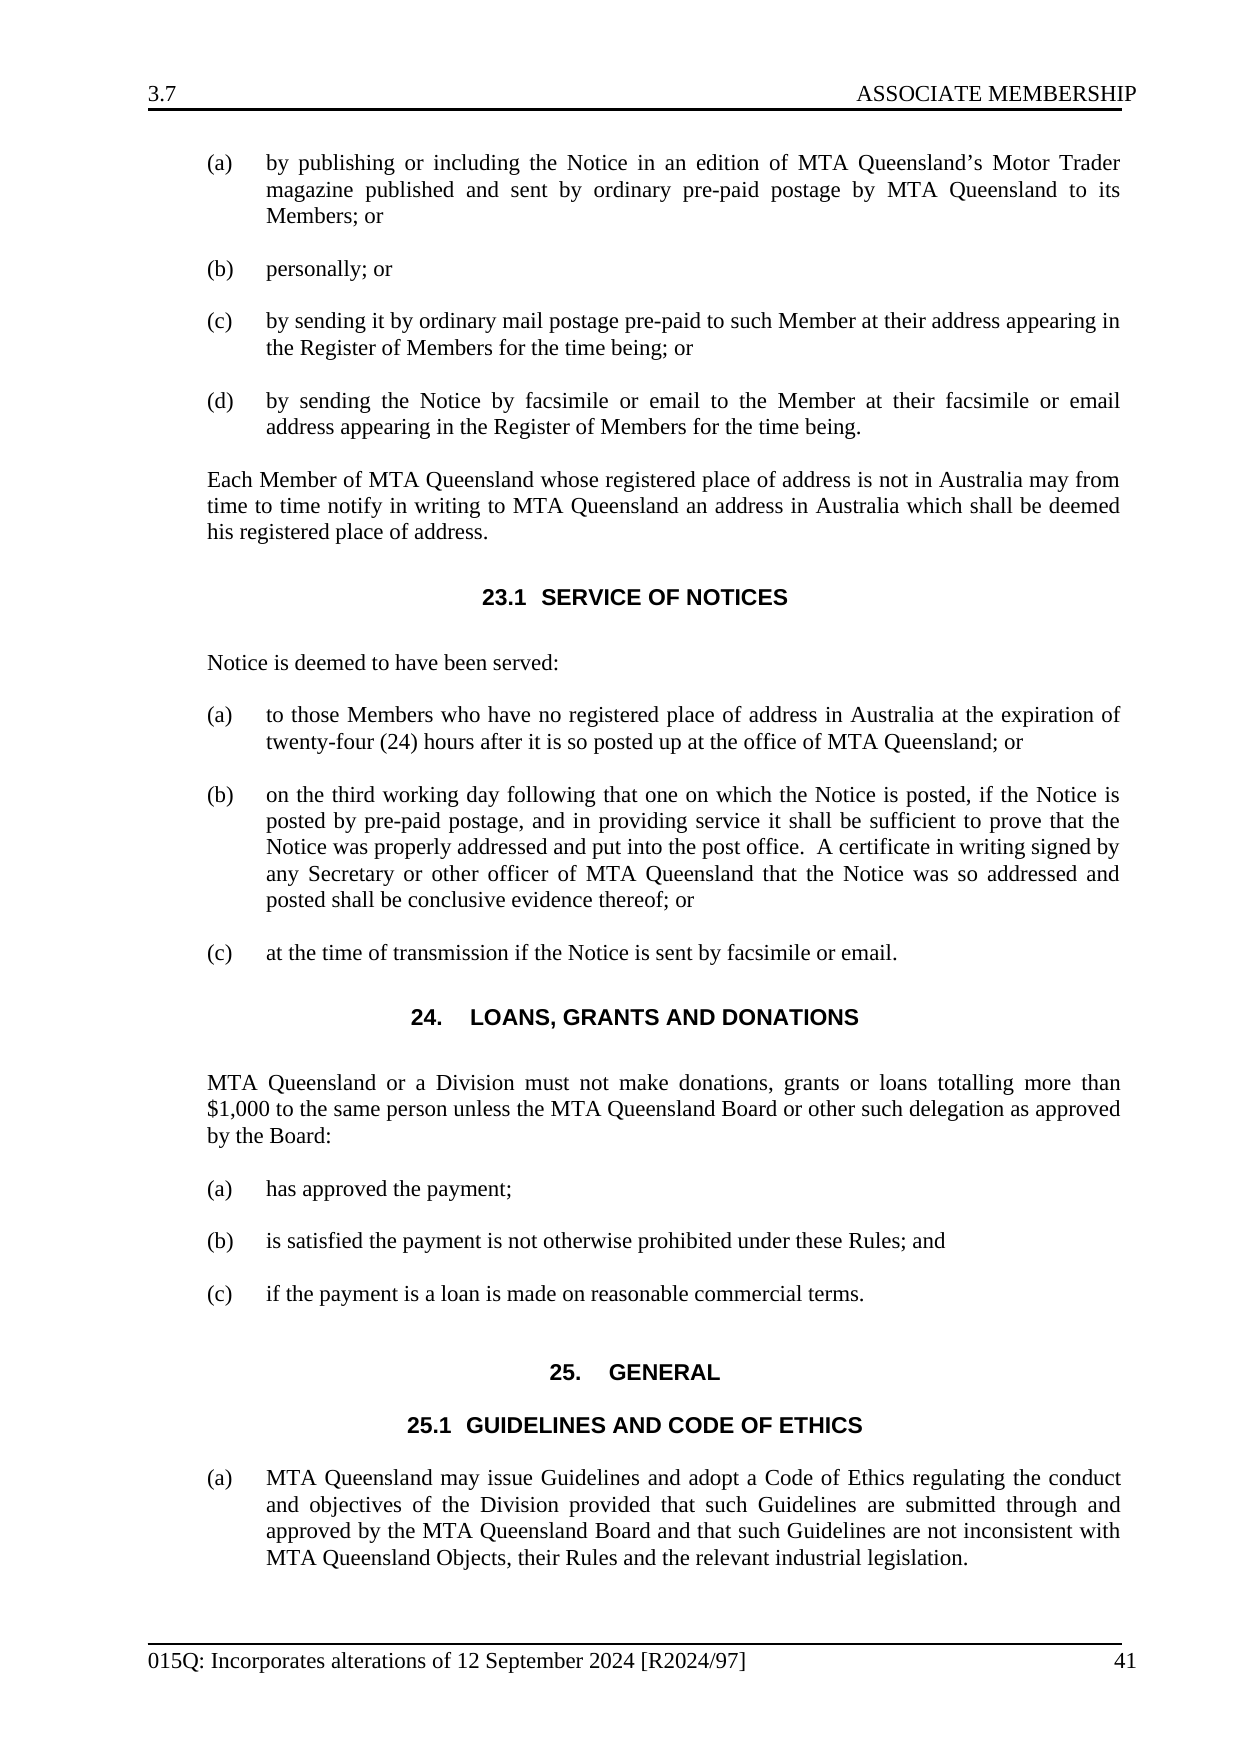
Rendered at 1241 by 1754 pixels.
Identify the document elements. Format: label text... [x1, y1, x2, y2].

text (c) if the payment is a loan is made on reasonable commercial terms. [148, 1280, 1122, 1306]
list Notice is deemed to have been served: [148, 649, 1122, 675]
list Each Member of MTA Queensland whose registered place of address is not in Australia may from time to time notify in writing to MTA Queensland an address in Australia which shall be deemed his registered place of address. [89, 466, 1122, 545]
subtitle 25. GENERAL [148, 1359, 1122, 1385]
text (a) MTA Queensland may issue Guidelines and adopt a Code of Ethics regulating the conduct and objectives of the Division provided that such Guidelines are submitted through and approved by the MTA Queensland Board and that such Guidelines are not inconsistent with MTA Queensland Objects, their Rules and the relevant industrial legislation. [207, 1464, 1122, 1570]
list (b) on the third working day following that one on which the Notice is posted, if the Notice is posted by pre-paid postage, and in providing service it shall be sufficient to prove that the Notice was properly addressed and put into the post office. A certificate in writing signed by any Secretary or other officer of MTA Queensland that the Notice was so addressed and posted shall be conclusive evidence thereof; or [148, 781, 1122, 912]
subtitle 23.1 SERVICE OF NOTICES [148, 584, 1122, 610]
text (b) is satisfied the payment is not otherwise prohibited under these Rules; and [148, 1227, 1122, 1254]
text (a) has approved the payment; [148, 1174, 1122, 1201]
list (c) by sending it by ordinary mail postage pre-paid to such Member at their address appearing in the Register of Members for the time being; or [148, 308, 1122, 360]
subtitle 24. LOANS, GRANTS AND DONATIONS [148, 1004, 1122, 1030]
list (d) by sending the Notice by facsimile or email to the Member at their facsimile or email address appearing in the Register of Members for the time being. [148, 387, 1122, 439]
list (a) by publishing or including the Notice in an edition of MTA Queensland’s Motor Trader magazine published and sent by ordinary pre-paid postage by MTA Queensland to its Members; or [148, 149, 1122, 228]
list (c) at the time of transmission if the Notice is sent by facsimile or email. [148, 939, 1122, 965]
subtitle 25.1 GUIDELINES AND CODE OF ETHICS [148, 1412, 1122, 1438]
list (b) personally; or [148, 255, 1122, 281]
text MTA Queensland or a Division must not make donations, grants or loans totalling more than $1,000 to the same person unless the MTA Queensland Board or other such delegation as approved by the Board: [148, 1069, 1122, 1148]
list (a) to those Members who have no registered place of address in Australia at the expiration of twenty-four (24) hours after it is so posted up at the office of MTA Queensland; or [148, 702, 1122, 754]
